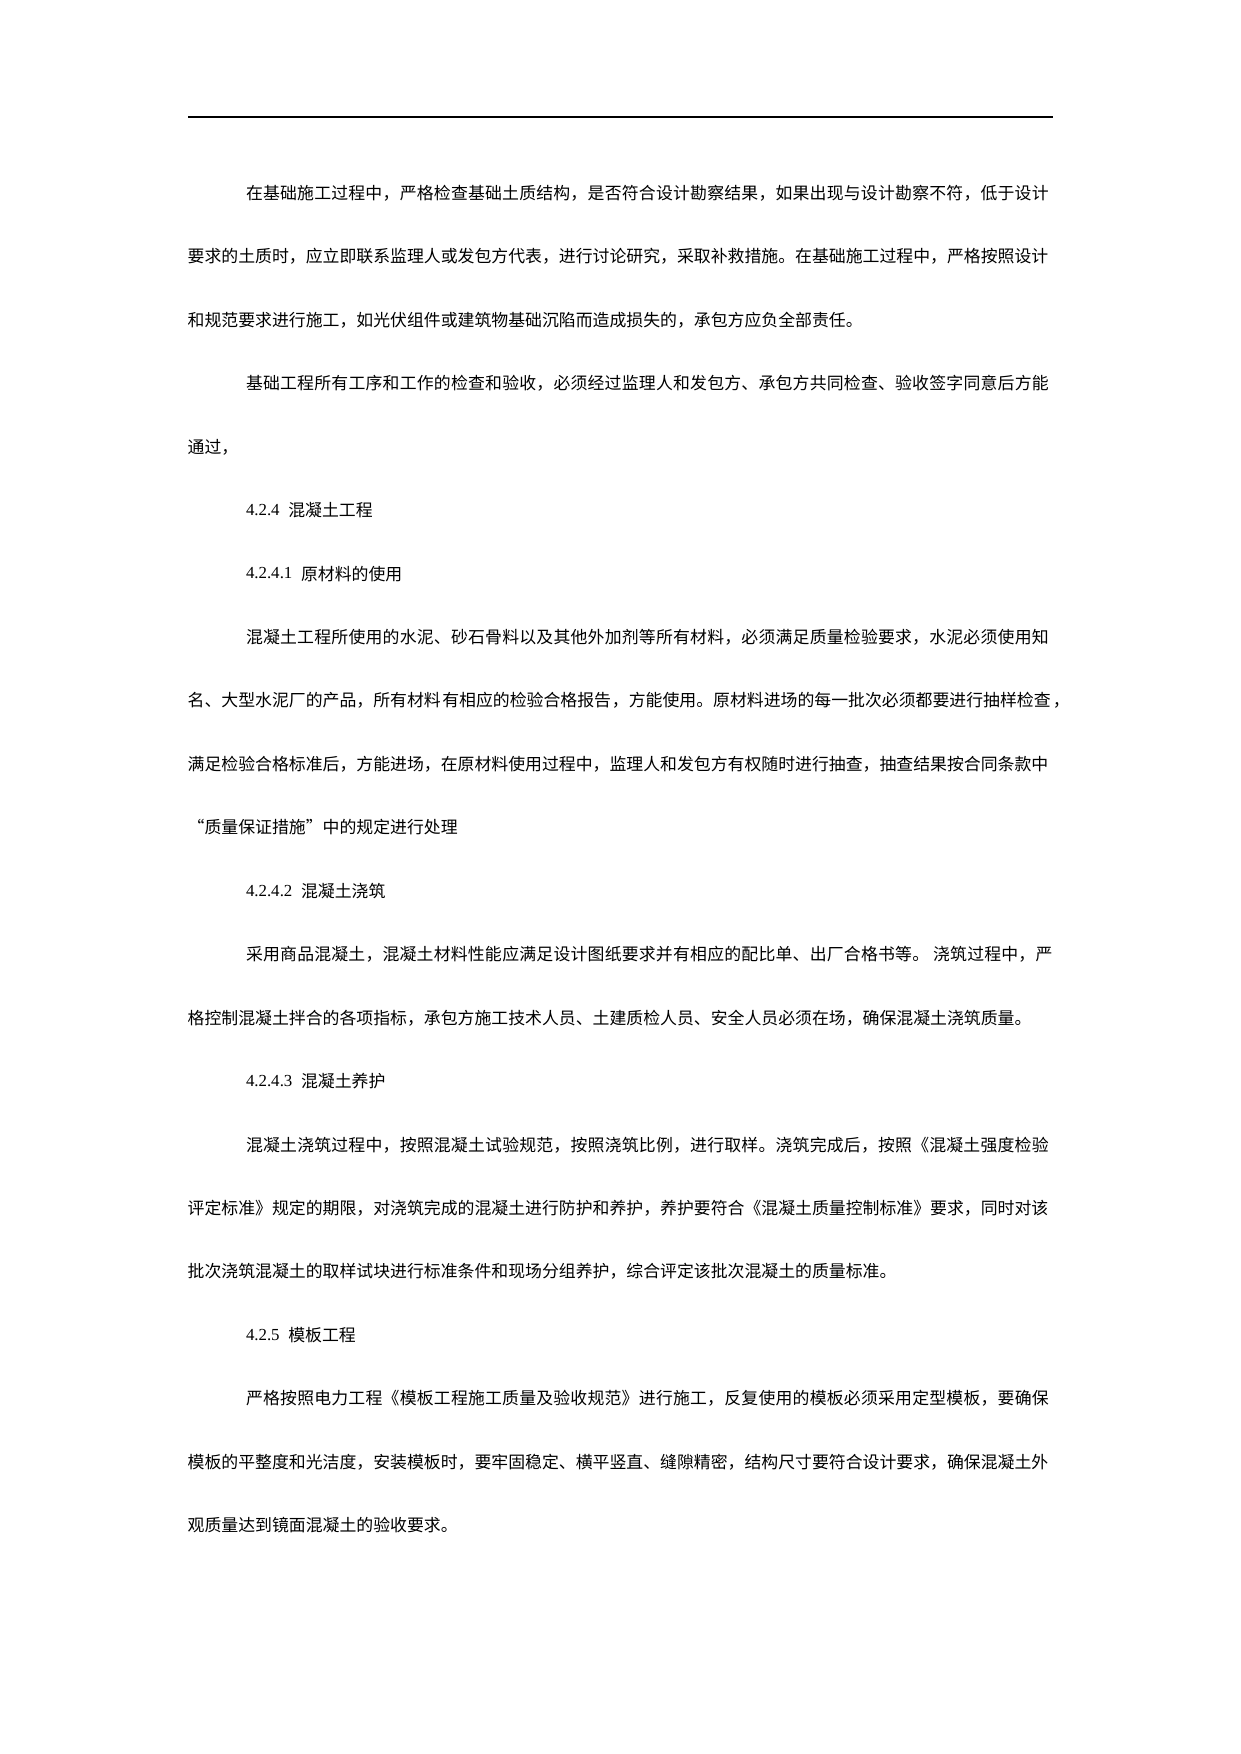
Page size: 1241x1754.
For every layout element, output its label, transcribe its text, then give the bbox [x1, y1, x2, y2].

text 采用商品混凝土，混凝土材料性能应满足设计图纸要求并有相应的配比单、出厂合格书等。浇筑过程中，严格控制混凝土拌合的各项指标，承包方施工技术人员、土建质检人员、安全人员必须在场，确保混凝土浇筑质量。 [187, 923, 1053, 1029]
text 在基础施工过程中，严格检查基础土质结构，是否符合设计勘察结果，如果出现与设计勘察不符，低于设计要求的土质时，应立即联系监理人或发包方代表，进行讨论研究，采取补救措施。在基础施工过程中，严格按照设计和规范要求进行施工，如光伏组件或建筑物基础沉陷而造成损失的，承包方应负全部责任。 [187, 162, 1053, 331]
text 4.2.4.1 原材料的使用 [187, 543, 1053, 585]
text 4.2.4.2 混凝土浇筑 [187, 860, 1053, 902]
text 严格按照电力工程《模板工程施工质量及验收规范》进行施工，反复使用的模板必须采用定型模板，要确保模板的平整度和光洁度，安装模板时，要牢固稳定、横平竖直、缝隙精密，结构尺寸要符合设计要求，确保混凝土外观质量达到镜面混凝土的验收要求。 [187, 1367, 1053, 1536]
text 4.2.4 混凝土工程 [187, 479, 1053, 521]
text 混凝土浇筑过程中，按照混凝土试验规范，按照浇筑比例，进行取样。浇筑完成后，按照《混凝土强度检验评定标准》规定的期限，对浇筑完成的混凝土进行防护和养护，养护要符合《混凝土质量控制标准》要求，同时对该批次浇筑混凝土的取样试块进行标准条件和现场分组养护，综合评定该批次混凝土的质量标准。 [187, 1113, 1053, 1283]
text 混凝土工程所使用的水泥、砂石骨料以及其他外加剂等所有材料，必须满足质量检验要求，水泥必须使用知名、大型水泥厂的产品，所有材料有相应的检验合格报告，方能使用。原材料进场的每一批次必须都要进行抽样检查，满足检验合格标准后，方能进场，在原材料使用过程中，监理人和发包方有权随时进行抽查，抽查结果按合同条款中“质量保证措施”中的规定进行处理 [187, 606, 1053, 839]
text 4.2.5 模板工程 [187, 1304, 1053, 1346]
text 基础工程所有工序和工作的检查和验收，必须经过监理人和发包方、承包方共同检查、验收签字同意后方能通过， [187, 352, 1053, 458]
text 4.2.4.3 混凝土养护 [187, 1050, 1053, 1092]
